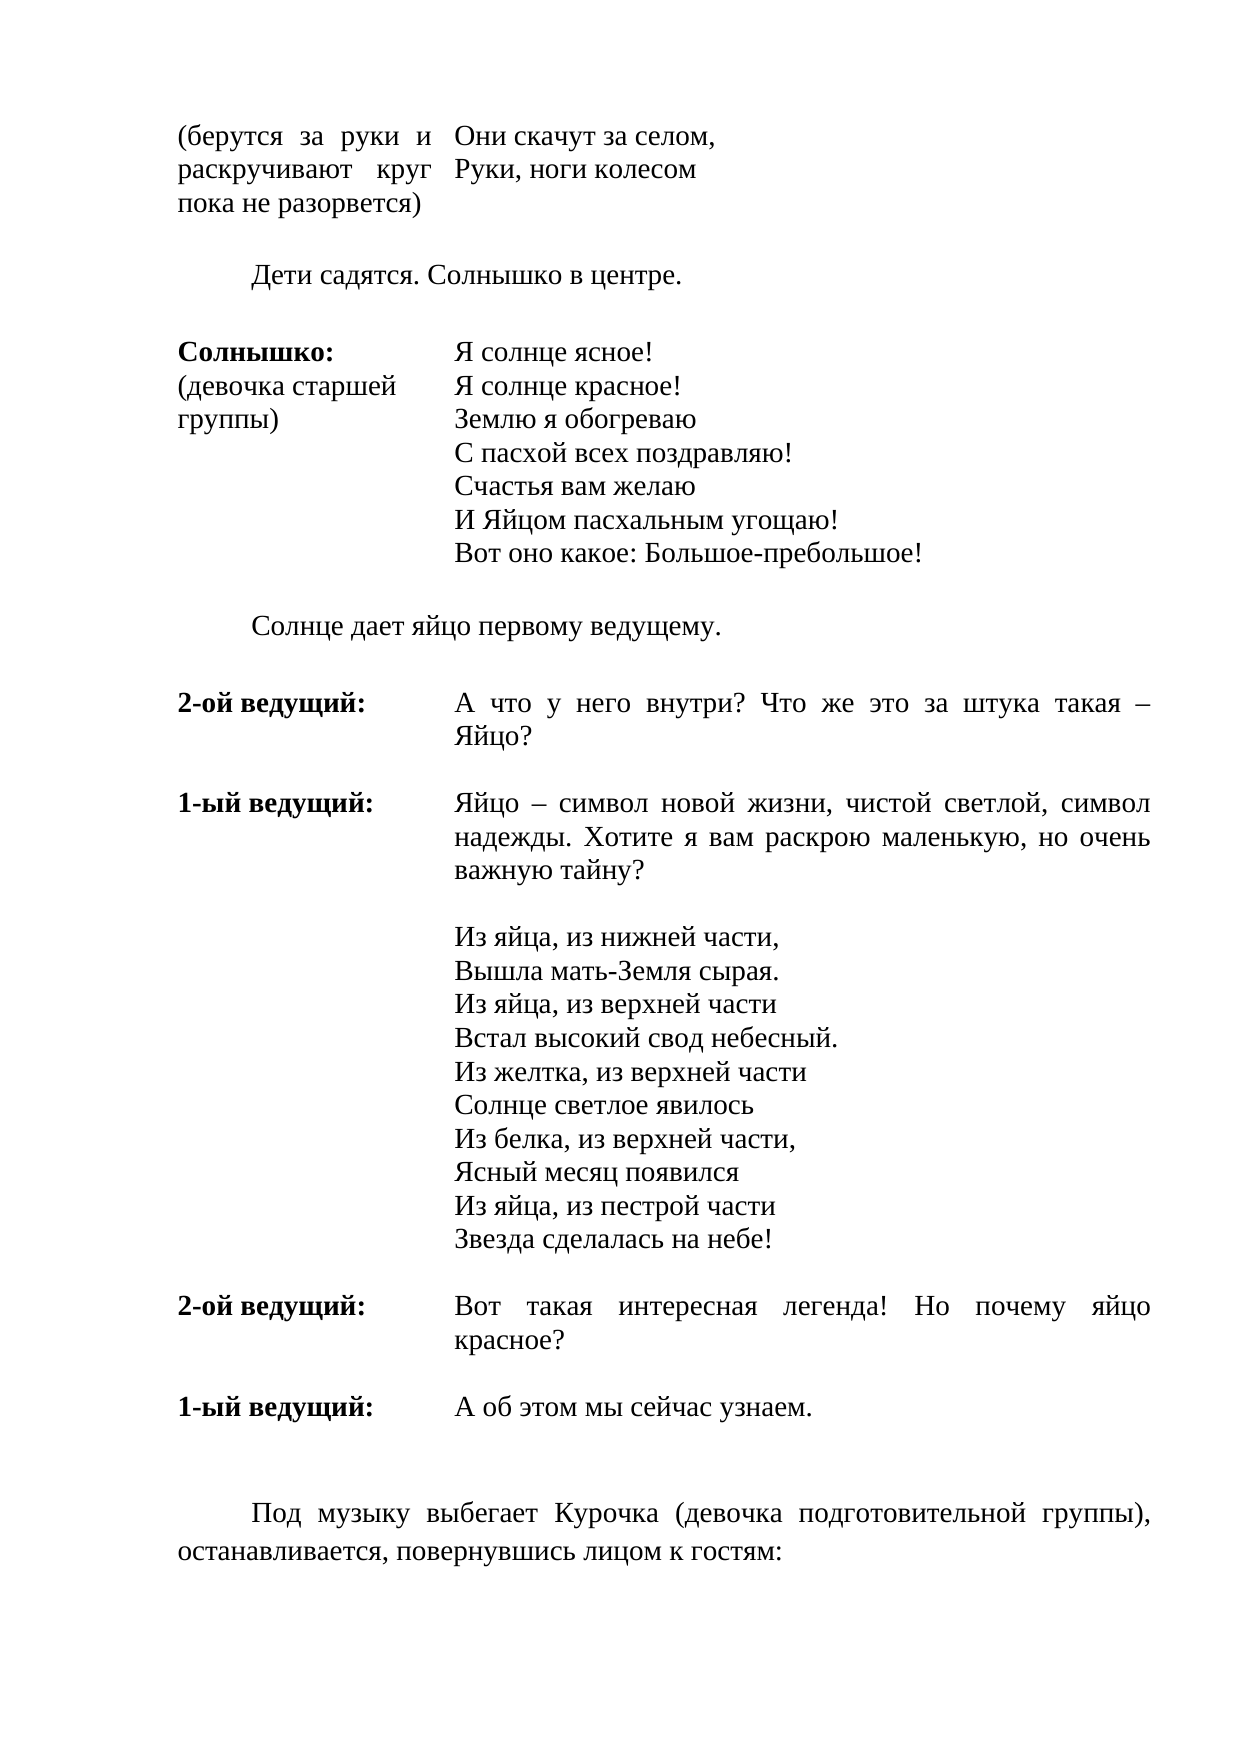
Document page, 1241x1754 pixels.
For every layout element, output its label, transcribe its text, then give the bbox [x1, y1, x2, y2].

text Под музыку выбегает Курочка (девочка подготовительной группы), останавливается, повернувшись лицом к гостям: [177, 1495, 1152, 1567]
text Дети садятся. Солнышко в центре. [177, 257, 1152, 291]
table_cell А об этом мы сейчас узнаем. [443, 1389, 1163, 1456]
table_header 2-ой ведущий: [166, 685, 443, 785]
table_header Солнышко: (девочка старшей группы) [166, 334, 443, 569]
table_cell 1-ый ведущий: [166, 785, 443, 1288]
table_cell 1-ый ведущий: [166, 1389, 443, 1456]
text Солнце дает яйцо первому ведущему. [177, 608, 1152, 641]
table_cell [166, 118, 443, 219]
table_header А что у него внутри? Что же это за штука такая – Яйцо? [443, 685, 1163, 785]
table_cell 2-ой ведущий: [166, 1289, 443, 1389]
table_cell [443, 118, 1163, 219]
table_cell Вот такая интересная легенда! Но почему яйцо красное? [443, 1289, 1163, 1389]
table_header Я солнце ясное! Я солнце красное! Землю я обогреваю С пасхой всех поздравляю! Счастья вам желаю И Яйцом пасхальным угощаю! Вот оно какое: Большое-пребольшое! [443, 334, 1163, 569]
table_cell Яйцо – символ новой жизни, чистой светлой, символ надежды. Хотите я вам раскрою маленькую, но очень важную тайну? Из яйца, из нижней части, Вышла мать-Земля сырая. Из яйца, из верхней части Встал высокий свод небесный. Из желтка, из верхней части Солнце светлое явилось Из белка, из верхней части, Ясный месяц появился Из яйца, из пестрой части Звезда сделалась на небе! [443, 785, 1163, 1288]
